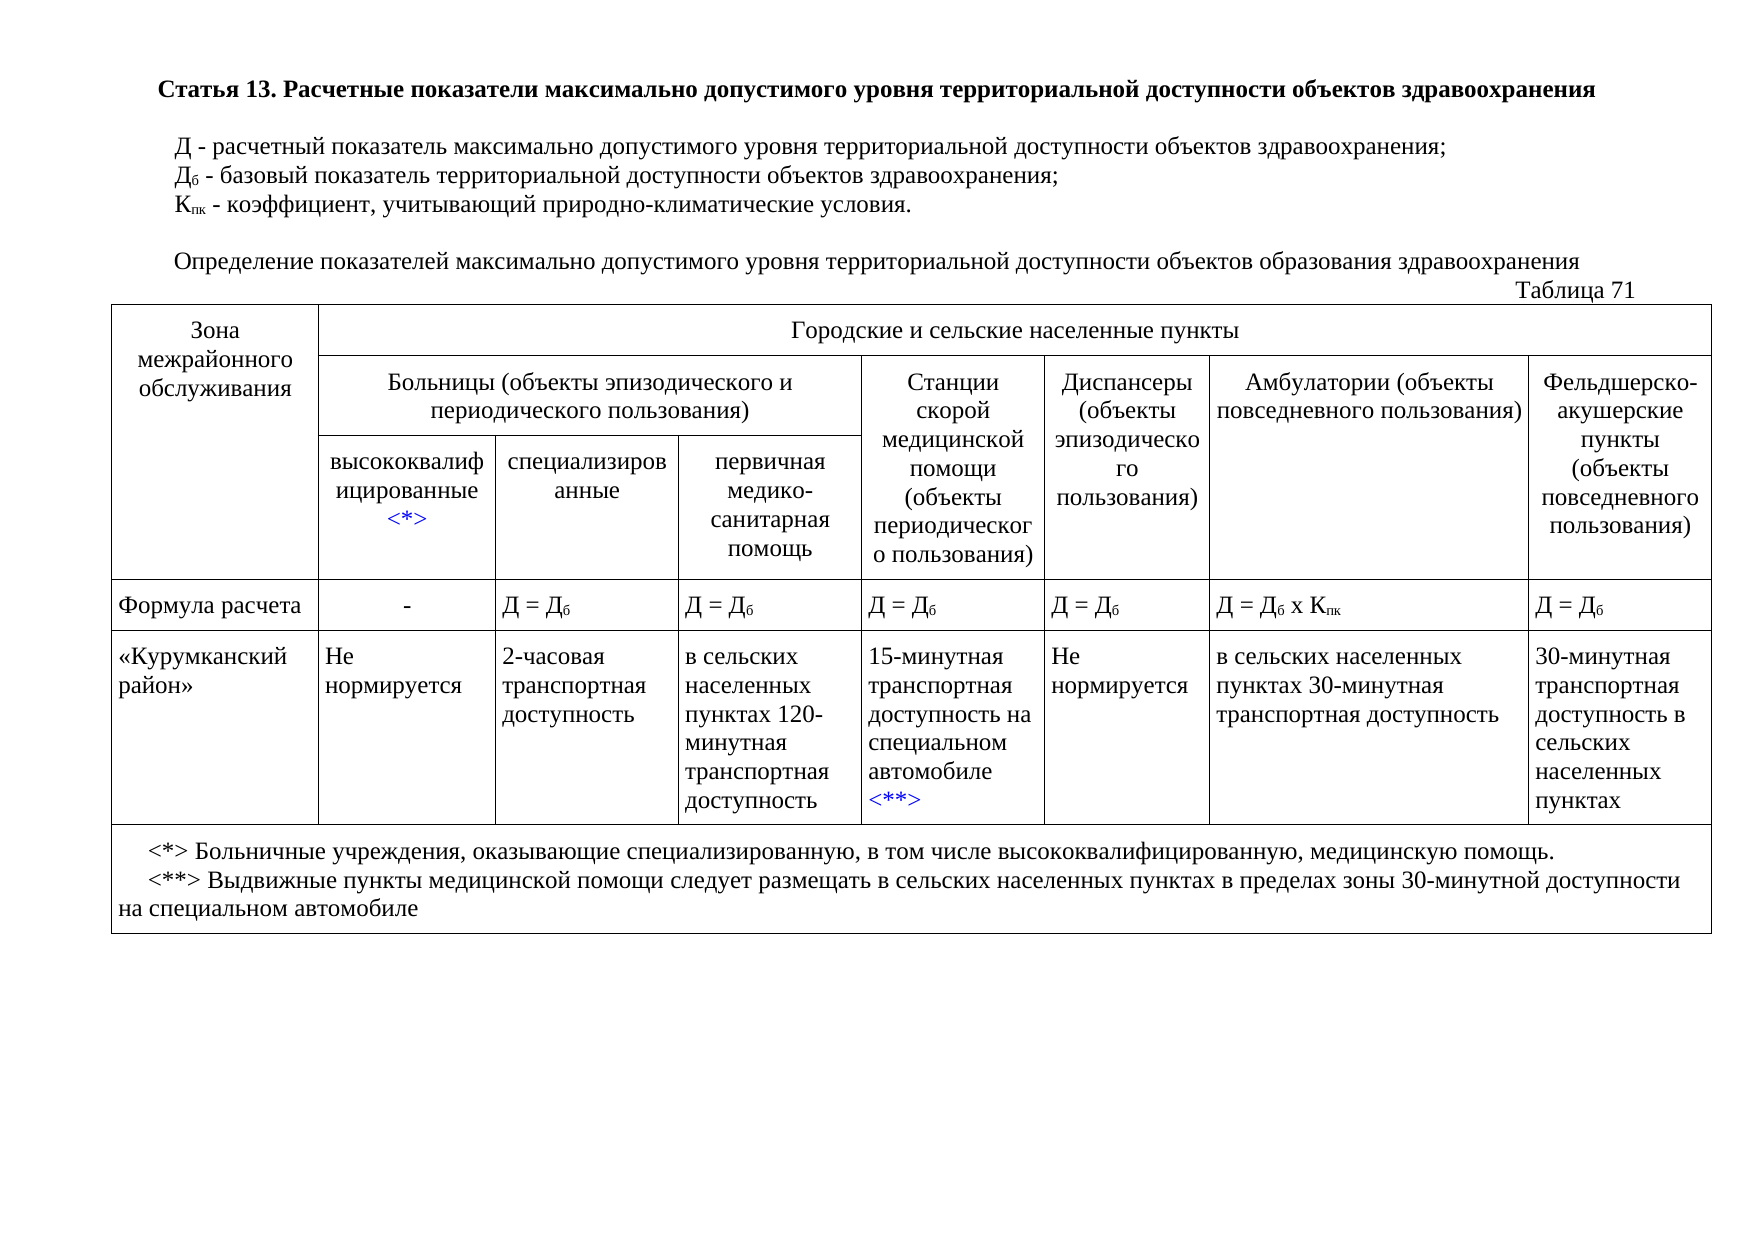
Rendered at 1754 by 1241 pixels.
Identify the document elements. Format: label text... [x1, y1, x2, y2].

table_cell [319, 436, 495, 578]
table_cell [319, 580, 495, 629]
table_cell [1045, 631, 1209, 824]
text Определение показателей максимально допустимого уровня территориальной доступности объектов образования здравоохранения [118, 246, 1636, 275]
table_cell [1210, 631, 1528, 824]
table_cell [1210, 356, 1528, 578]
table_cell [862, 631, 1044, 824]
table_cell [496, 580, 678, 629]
text Дб - базовый показатель территориальной доступности объектов здравоохранения; [118, 160, 1636, 189]
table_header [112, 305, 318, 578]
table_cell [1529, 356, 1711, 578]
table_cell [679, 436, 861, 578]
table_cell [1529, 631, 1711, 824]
text Таблица 71 [118, 275, 1636, 304]
text Статья 13. Расчетные показатели максимально допустимого уровня территориальной доступности объектов здравоохранения [118, 74, 1636, 103]
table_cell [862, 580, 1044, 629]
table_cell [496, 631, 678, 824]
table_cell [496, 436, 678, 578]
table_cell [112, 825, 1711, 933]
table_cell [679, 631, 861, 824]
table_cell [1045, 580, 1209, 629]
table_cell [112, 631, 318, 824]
text Кпк - коэффициент, учитывающий природно-климатические условия. [118, 189, 1636, 218]
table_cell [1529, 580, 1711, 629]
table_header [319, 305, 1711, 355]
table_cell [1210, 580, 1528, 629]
text Д - расчетный показатель максимально допустимого уровня территориальной доступности объектов здравоохранения; [118, 131, 1636, 160]
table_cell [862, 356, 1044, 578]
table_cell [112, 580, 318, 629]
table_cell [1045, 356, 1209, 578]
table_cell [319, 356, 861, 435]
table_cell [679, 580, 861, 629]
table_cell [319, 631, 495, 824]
